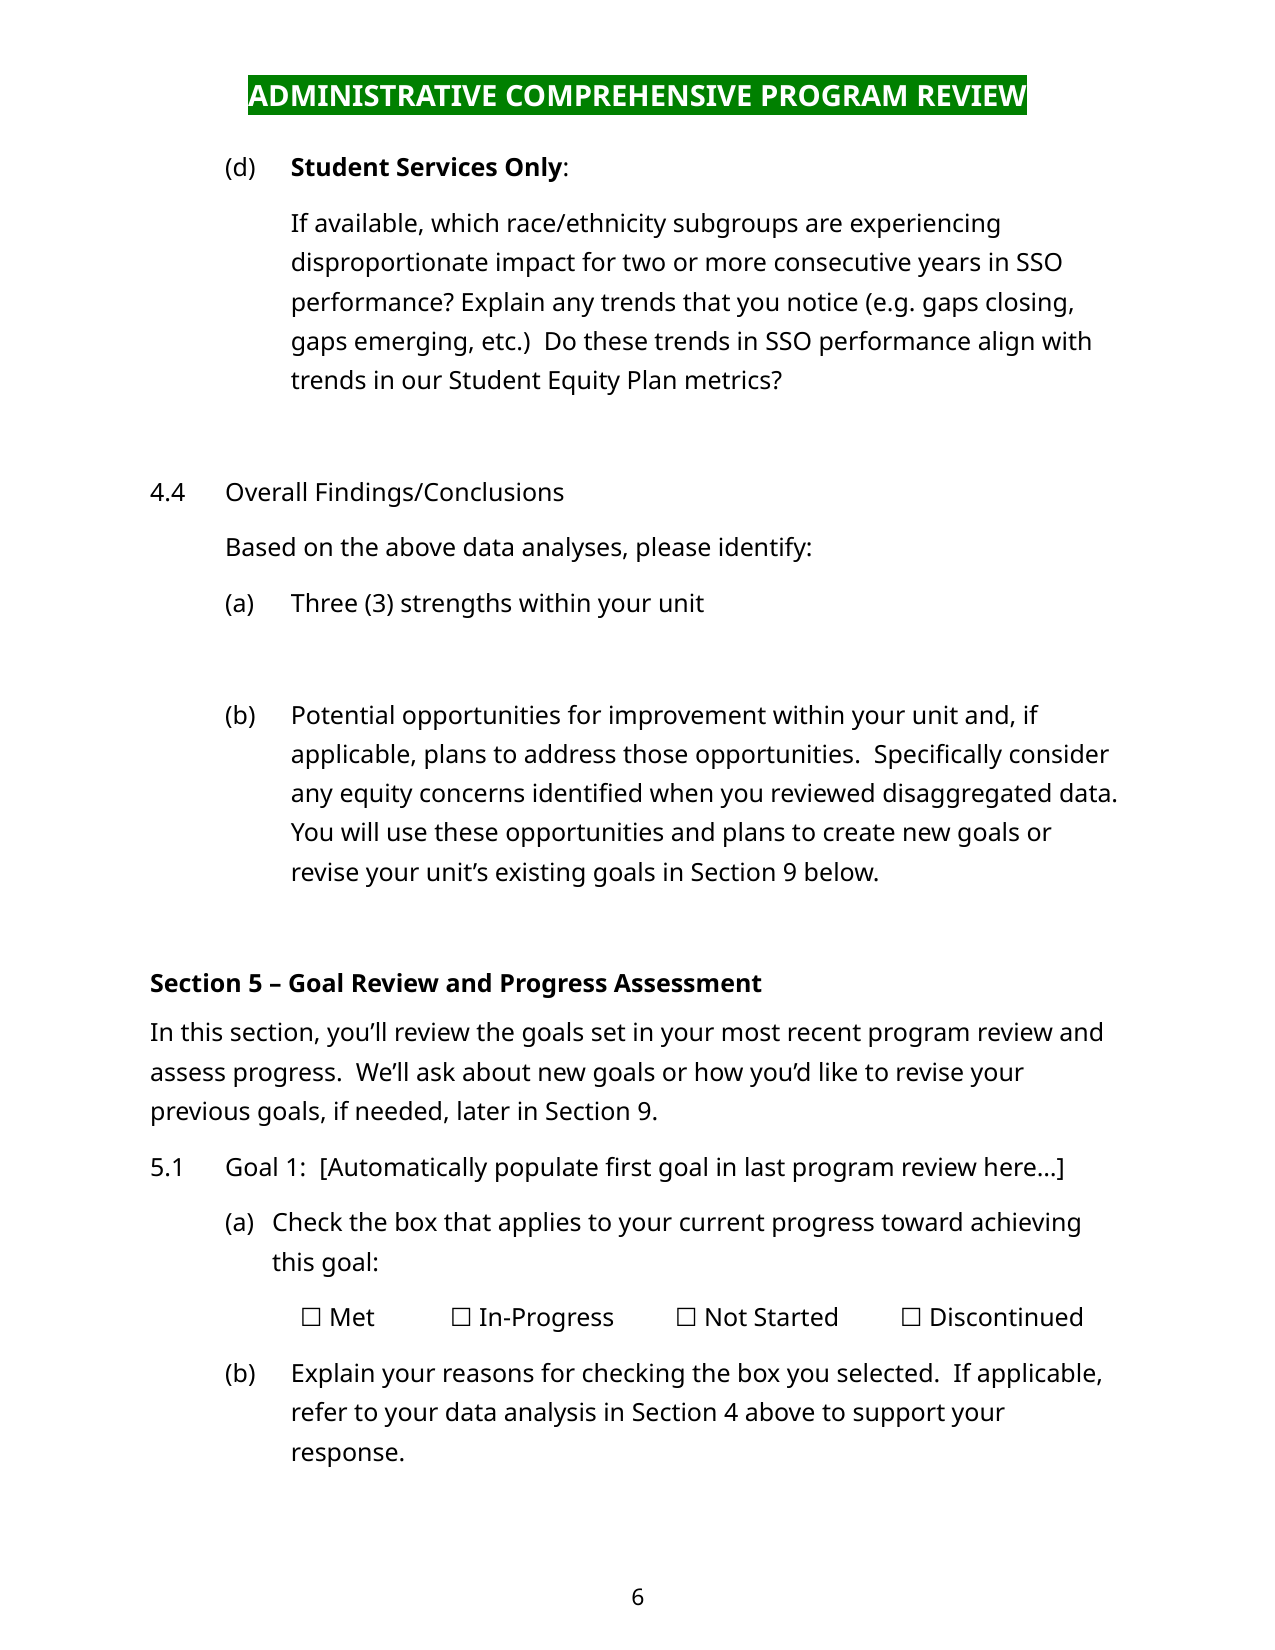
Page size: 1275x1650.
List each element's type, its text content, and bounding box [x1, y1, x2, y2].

text 4.4 Overall Findings/Conclusions [150, 474, 1125, 508]
text Met In-Progress Not Started Discontinued [225, 1300, 1125, 1334]
text (d) Student Services Only: [225, 150, 1125, 184]
list Explain your reasons for checking the box you selected. If applicable, refer to your data analysis in Section 4 above to support your response. [225, 1356, 1125, 1468]
text (a) Check the box that applies to your current progress toward achieving this goal: [225, 1205, 1125, 1278]
text Based on the above data analyses, please identify: [225, 530, 1125, 564]
text If available, which race/ethnicity subgroups are experiencing disproportionate impact for two or more consecutive years in SSO performance? Explain any trends that you notice (e.g. gaps closing, gaps emerging, etc.) Do these trends in SSO performance align with trends in our Student Equity Plan metrics? [291, 206, 1125, 397]
subtitle Section 5 – Goal Review and Progress Assessment [150, 966, 1125, 1000]
text 5.1 Goal 1: [Automatically populate first goal in last program review here…] [150, 1149, 1125, 1183]
text In this section, you’ll review the goals set in your most recent program review and assess progress. We’ll ask about new goals or how you’d like to revise your previous goals, if needed, later in Section 9. [150, 1015, 1125, 1127]
text (b) Potential opportunities for improvement within your unit and, if applicable, plans to address those opportunities. Specifically consider any equity concerns identified when you reviewed disaggregated data. You will use these opportunities and plans to create new goals or revise your unit’s existing goals in Section 9 below. [225, 697, 1125, 888]
list Three (3) strengths within your unit [225, 586, 1125, 620]
